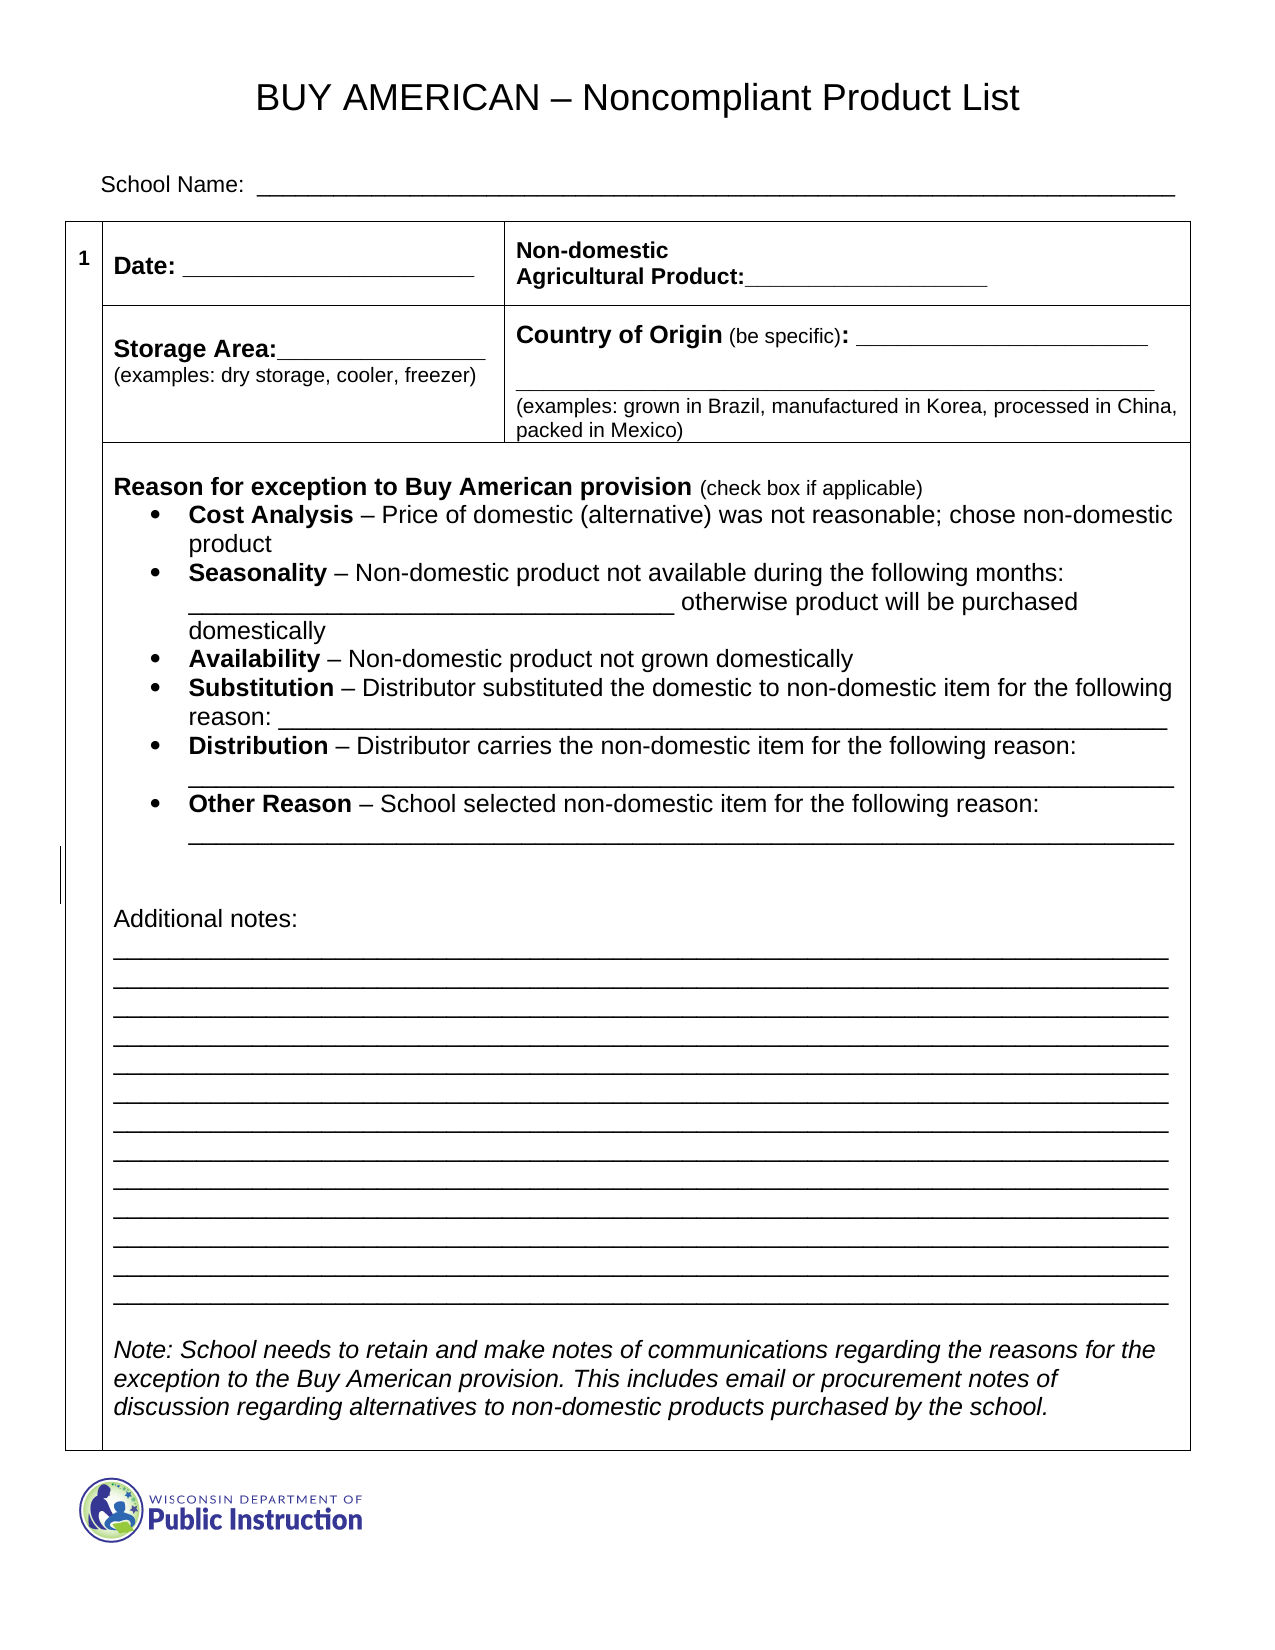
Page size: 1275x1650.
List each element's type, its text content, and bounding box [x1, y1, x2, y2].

table_cell Storage Area:_______________ (examples: dry storage, cooler, freezer) [103, 306, 504, 442]
picture [75, 1474, 372, 1547]
table_cell Reason for exception to Buy American provision (check box if applicable) Cost Analysis – Price of domestic (alternative) was not reasonable; chose non-domestic product Seasonality – Non-domestic product not available during the following months: ___________________________________ otherwise product will be purchased domestically Availability – Non-domestic product not grown domestically Substitution – Distributor substituted the domestic to non-domestic item for the following reason: ________________________________________________________________ Distribution – Distributor carries the non-domestic item for the following reason: _______________________________________________________________________ Other Reason – School selected non-domestic item for the following reason: _______________________________________________________________________ Additional notes: ____________________________________________________________________________ ____________________________________________________________________________ ____________________________________________________________________________ ____________________________________________________________________________ ____________________________________________________________________________ ____________________________________________________________________________ ____________________________________________________________________________ ____________________________________________________________________________ ____________________________________________________________________________ ____________________________________________________________________________ ____________________________________________________________________________ ____________________________________________________________________________ ____________________________________________________________________________ Note: School needs to retain and make notes of communications regarding the reasons for the exception to the Buy American provision. This includes email or procurement notes of discussion regarding alternatives to non-domestic products purchased by the school. [103, 443, 1190, 1450]
table_cell Country of Origin (be specific): _____________________ ______________________________________________ (examples: grown in Brazil, manufactured in Korea, processed in China, packed in Mexico) [505, 306, 1190, 442]
table_header Date: _____________________ [103, 222, 504, 304]
table_header 1 [66, 222, 102, 1450]
table_header Non-domestic Agricultural Product:___________________ [505, 222, 1190, 304]
